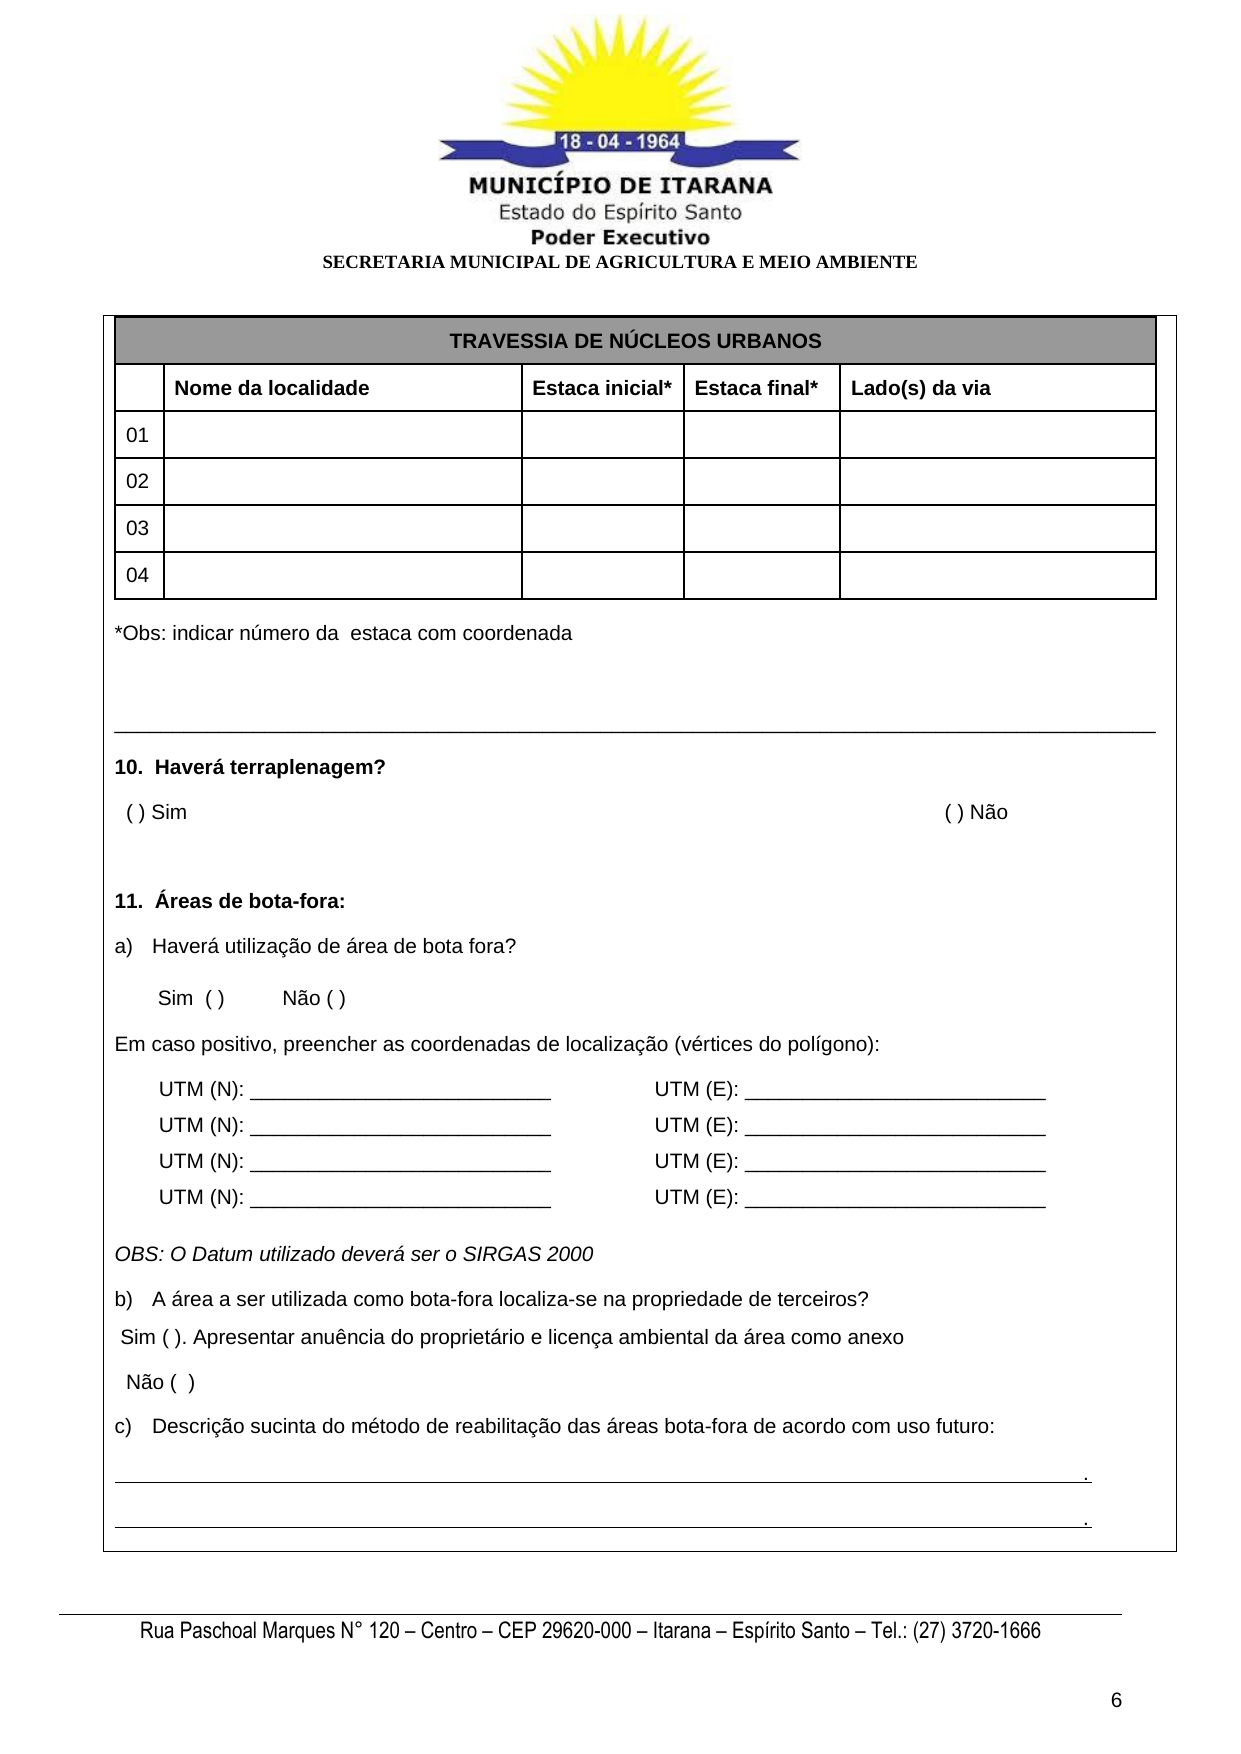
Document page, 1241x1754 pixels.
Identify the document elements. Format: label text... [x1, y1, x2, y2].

picture [438, 14, 803, 251]
